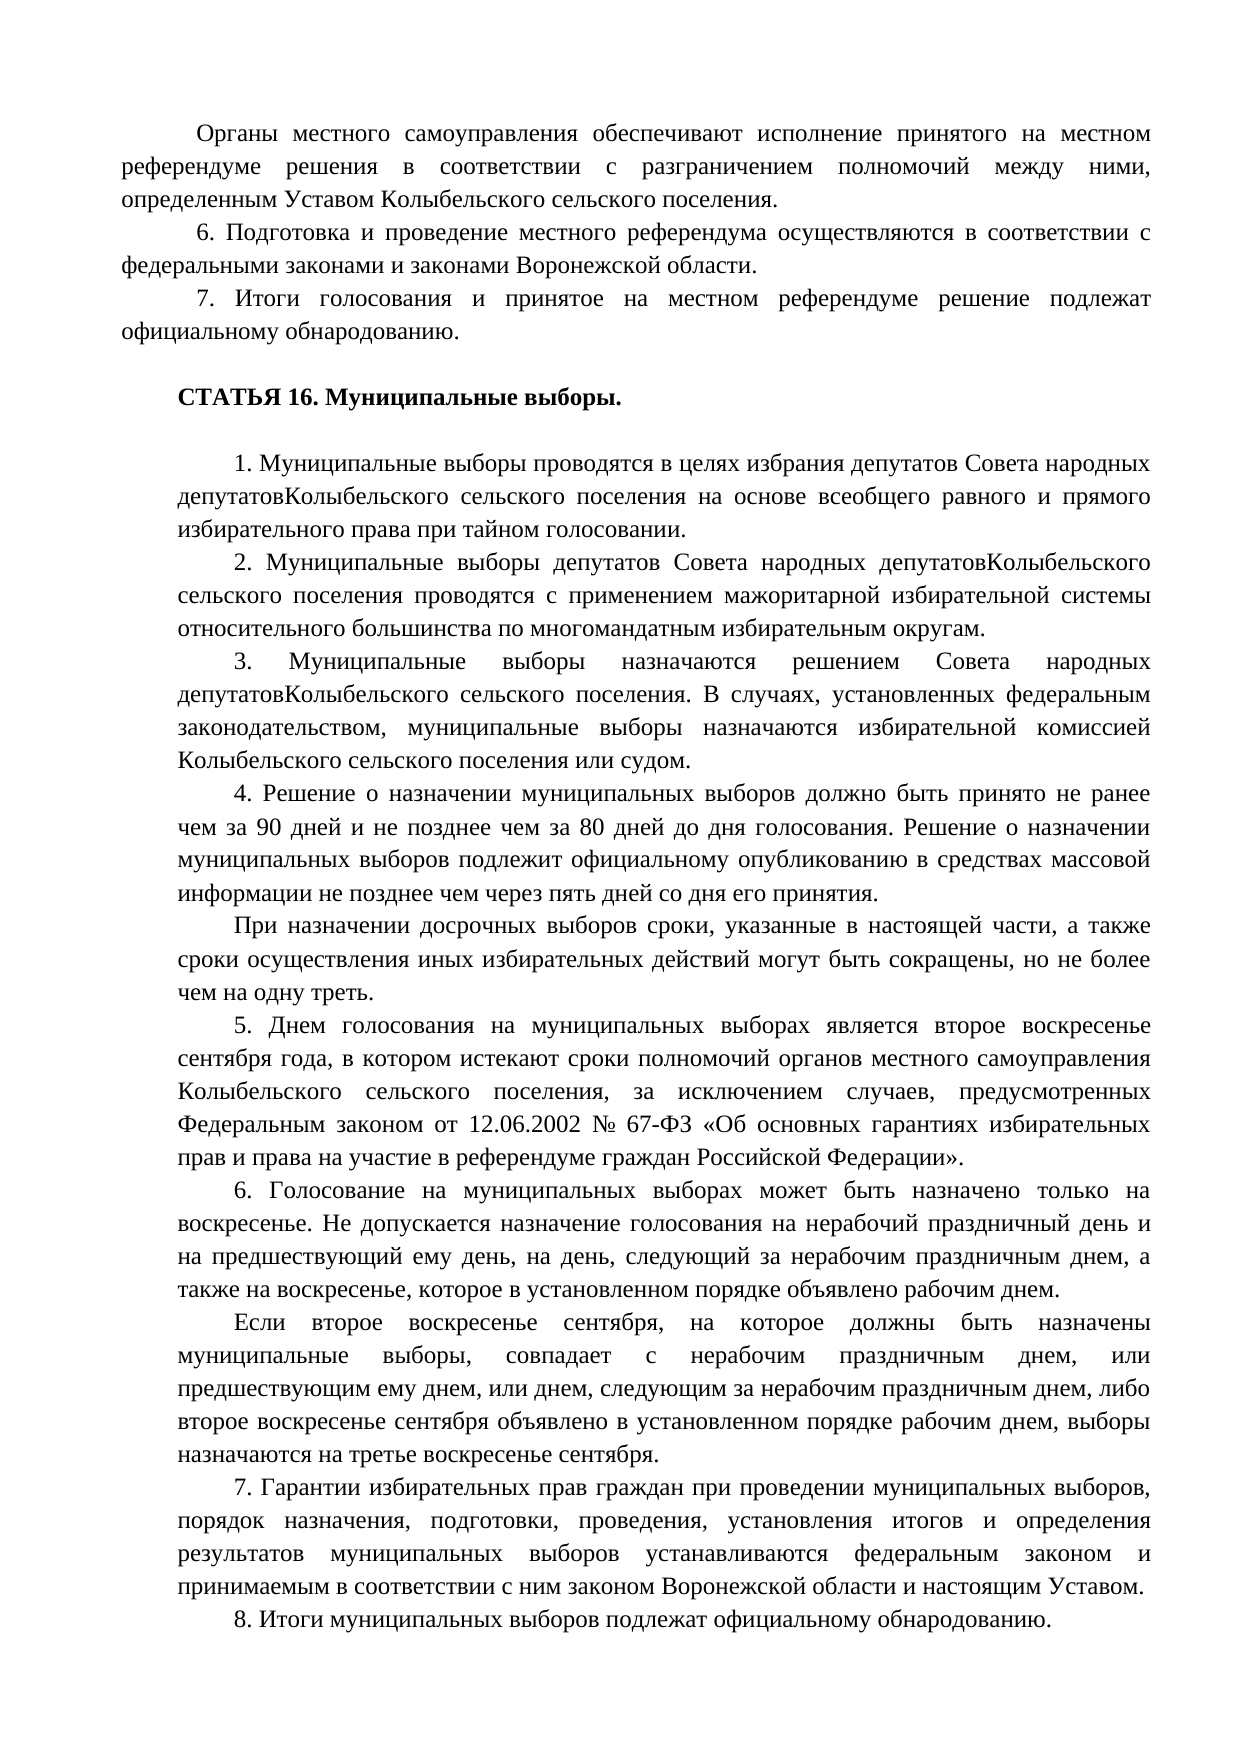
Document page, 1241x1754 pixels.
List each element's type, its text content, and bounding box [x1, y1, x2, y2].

text 5. Днем голосования на муниципальных выборах является второе воскресенье сентября года, в котором истекают сроки полномочий органов местного самоуправления Колыбельского сельского поселения, за исключением случаев, предусмотренных Федеральным законом от 12.06.2002 № 67-ФЗ «Об основных гарантиях избирательных прав и права на участие в референдуме граждан Российской Федерации». [177, 1010, 1152, 1171]
text 2. Муниципальные выборы депутатов Совета народных депутатовКолыбельского сельского поселения проводятся с применением мажоритарной избирательной системы относительного большинства по многомандатным избирательным округам. [177, 547, 1152, 642]
text 6. Подготовка и проведение местного референдума осуществляются в соответствии с федеральными законами и законами Воронежской области. [121, 217, 1152, 279]
text Если второе воскресенье сентября, на которое должны быть назначены муниципальные выборы, совпадает с нерабочим праздничным днем, или предшествующим ему днем, или днем, следующим за нерабочим праздничным днем, либо второе воскресенье сентября объявлено в установленном порядке рабочим днем, выборы назначаются на третье воскресенье сентября. [177, 1307, 1152, 1468]
text 6. Голосование на муниципальных выборах может быть назначено только на воскресенье. Не допускается назначение голосования на нерабочий праздничный день и на предшествующий ему день, на день, следующий за нерабочим праздничным днем, а также на воскресенье, которое в установленном порядке объявлено рабочим днем. [177, 1175, 1152, 1303]
text 3. Муниципальные выборы назначаются решением Совета народных депутатовКолыбельского сельского поселения. В случаях, установленных федеральным законодательством, муниципальные выборы назначаются избирательной комиссией Колыбельского сельского поселения или судом. [177, 646, 1152, 774]
text 7. Итоги голосования и принятое на местном референдуме решение подлежат официальному обнародованию. [121, 283, 1152, 345]
text При назначении досрочных выборов сроки, указанные в настоящей части, а также сроки осуществления иных избирательных действий могут быть сокращены, но не более чем на одну треть. [177, 911, 1152, 1005]
text СТАТЬЯ 16. Муниципальные выборы. [177, 382, 1152, 411]
text 1. Муниципальные выборы проводятся в целях избрания депутатов Совета народных депутатовКолыбельского сельского поселения на основе всеобщего равного и прямого избирательного права при тайном голосовании. [177, 448, 1152, 543]
text 7. Гарантии избирательных прав граждан при проведении муниципальных выборов, порядок назначения, подготовки, проведения, установления итогов и определения результатов муниципальных выборов устанавливаются федеральным законом и принимаемым в соответствии с ним законом Воронежской области и настоящим Уставом. [177, 1472, 1152, 1600]
text 4. Решение о назначении муниципальных выборов должно быть принято не ранее чем за 90 дней и не позднее чем за 80 дней до дня голосования. Решение о назначении муниципальных выборов подлежит официальному опубликованию в средствах массовой информации не позднее чем через пять дней со дня его принятия. [177, 778, 1152, 906]
text 8. Итоги муниципальных выборов подлежат официальному обнародованию. [177, 1604, 1152, 1633]
text Органы местного самоуправления обеспечивают исполнение принятого на местном референдуме решения в соответствии с разграничением полномочий между ними, определенным Уставом Колыбельского сельского поселения. [121, 118, 1152, 213]
